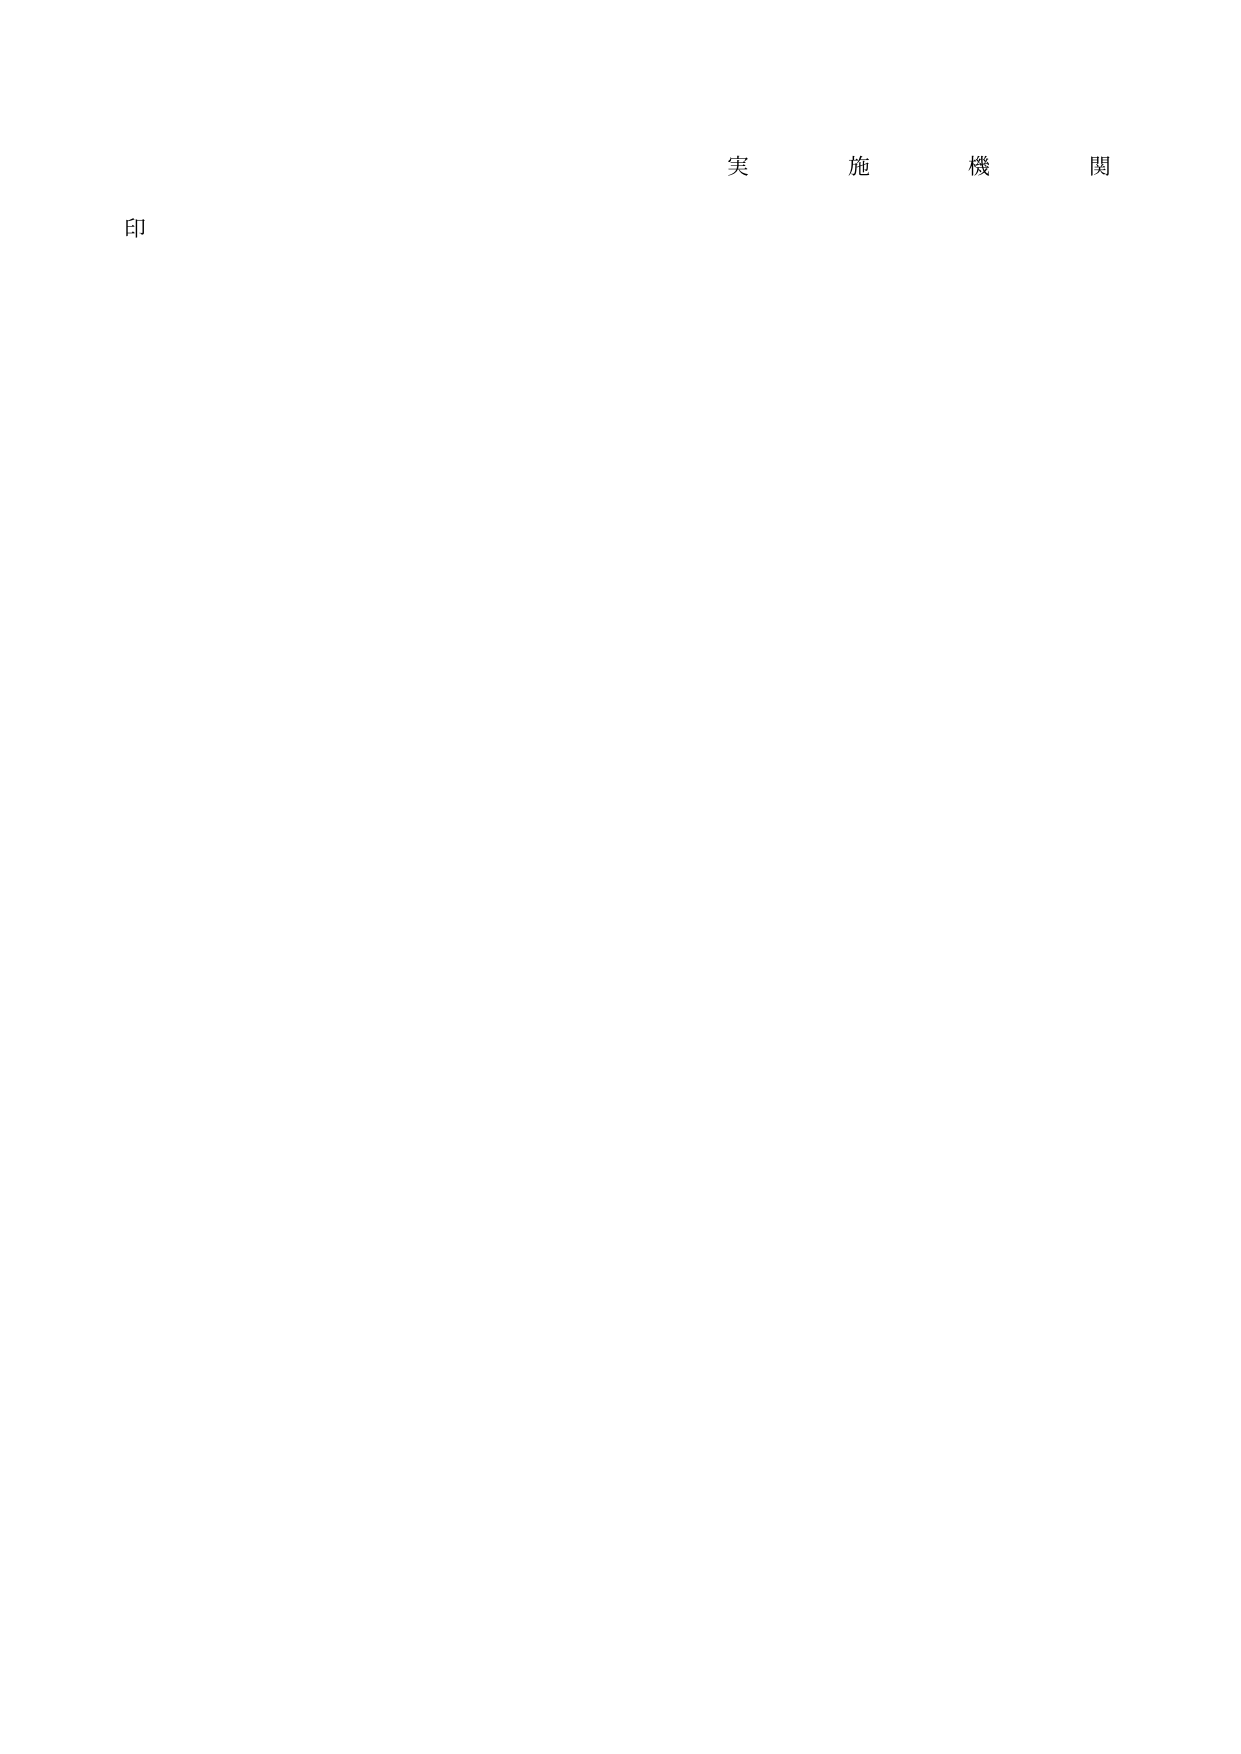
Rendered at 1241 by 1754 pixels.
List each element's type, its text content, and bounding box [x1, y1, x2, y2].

text 実 施 機 関 印 [124, 134, 1116, 257]
